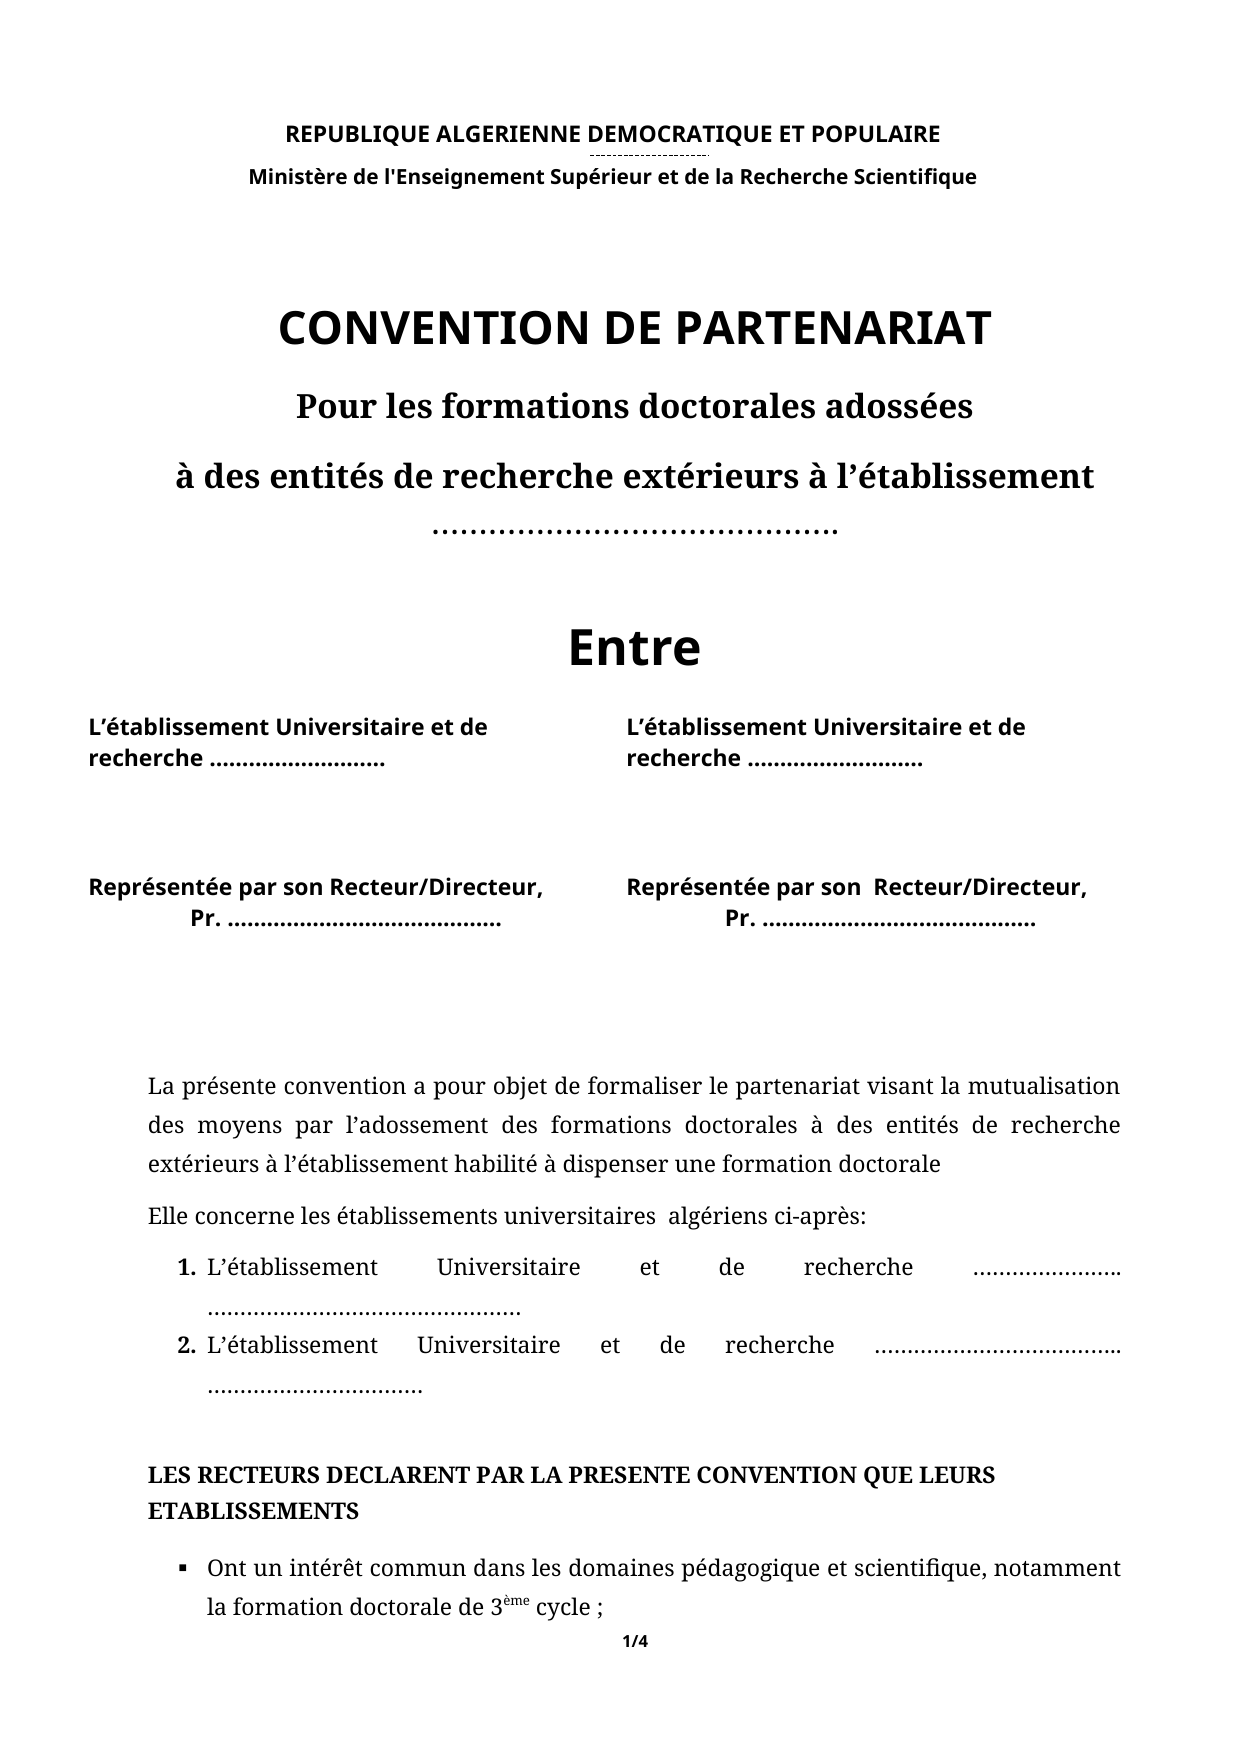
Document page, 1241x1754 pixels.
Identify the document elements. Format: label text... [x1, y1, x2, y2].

text Pour les formations doctorales adossées [148, 383, 1122, 428]
list L’établissement Universitaire et de recherche …………………..………………………………………… [177, 1251, 1122, 1322]
table_cell Représentée par son Recteur/Directeur, Pr. …………………………………… [77, 859, 615, 1006]
table_cell Représentée par son Recteur/Directeur, Pr. …………………………………… [615, 859, 1146, 1006]
text Ministère de l'Enseignement Supérieur et de la Recherche Scientifique [148, 162, 1078, 190]
text La présente convention a pour objet de formaliser le partenariat visant la mutualisation des moyens par l’adossement des formations doctorales à des entités de recherche extérieurs à l’établissement habilité à dispenser une formation doctorale [148, 1070, 1122, 1179]
text Elle concerne les établissements universitaires algériens ci-après: [148, 1200, 1122, 1231]
text LES RECTEURS DECLARENT PAR LA PRESENTE CONVENTION QUE LEURS ETABLISSEMENTS [148, 1459, 1122, 1526]
text REPUBLIQUE ALGERIENNE DEMOCRATIQUE ET POPULAIRE [148, 118, 1078, 149]
table_header L’établissement Universitaire et de recherche ……………………… [615, 711, 1146, 858]
table_header L’établissement Universitaire et de recherche ……………………… [77, 711, 615, 858]
text Entre [148, 611, 1122, 679]
text CONVENTION DE PARTENARIAT [148, 295, 1122, 358]
list Ont un intérêt commun dans les domaines pédagogique et scientifique, notamment la formation doctorale de 3ème cycle ; [177, 1552, 1122, 1622]
list L’établissement Universitaire et de recherche ………………………………..…………………………… [177, 1329, 1122, 1400]
text à des entités de recherche extérieurs à l’établissement ……………………………………. [148, 453, 1122, 544]
